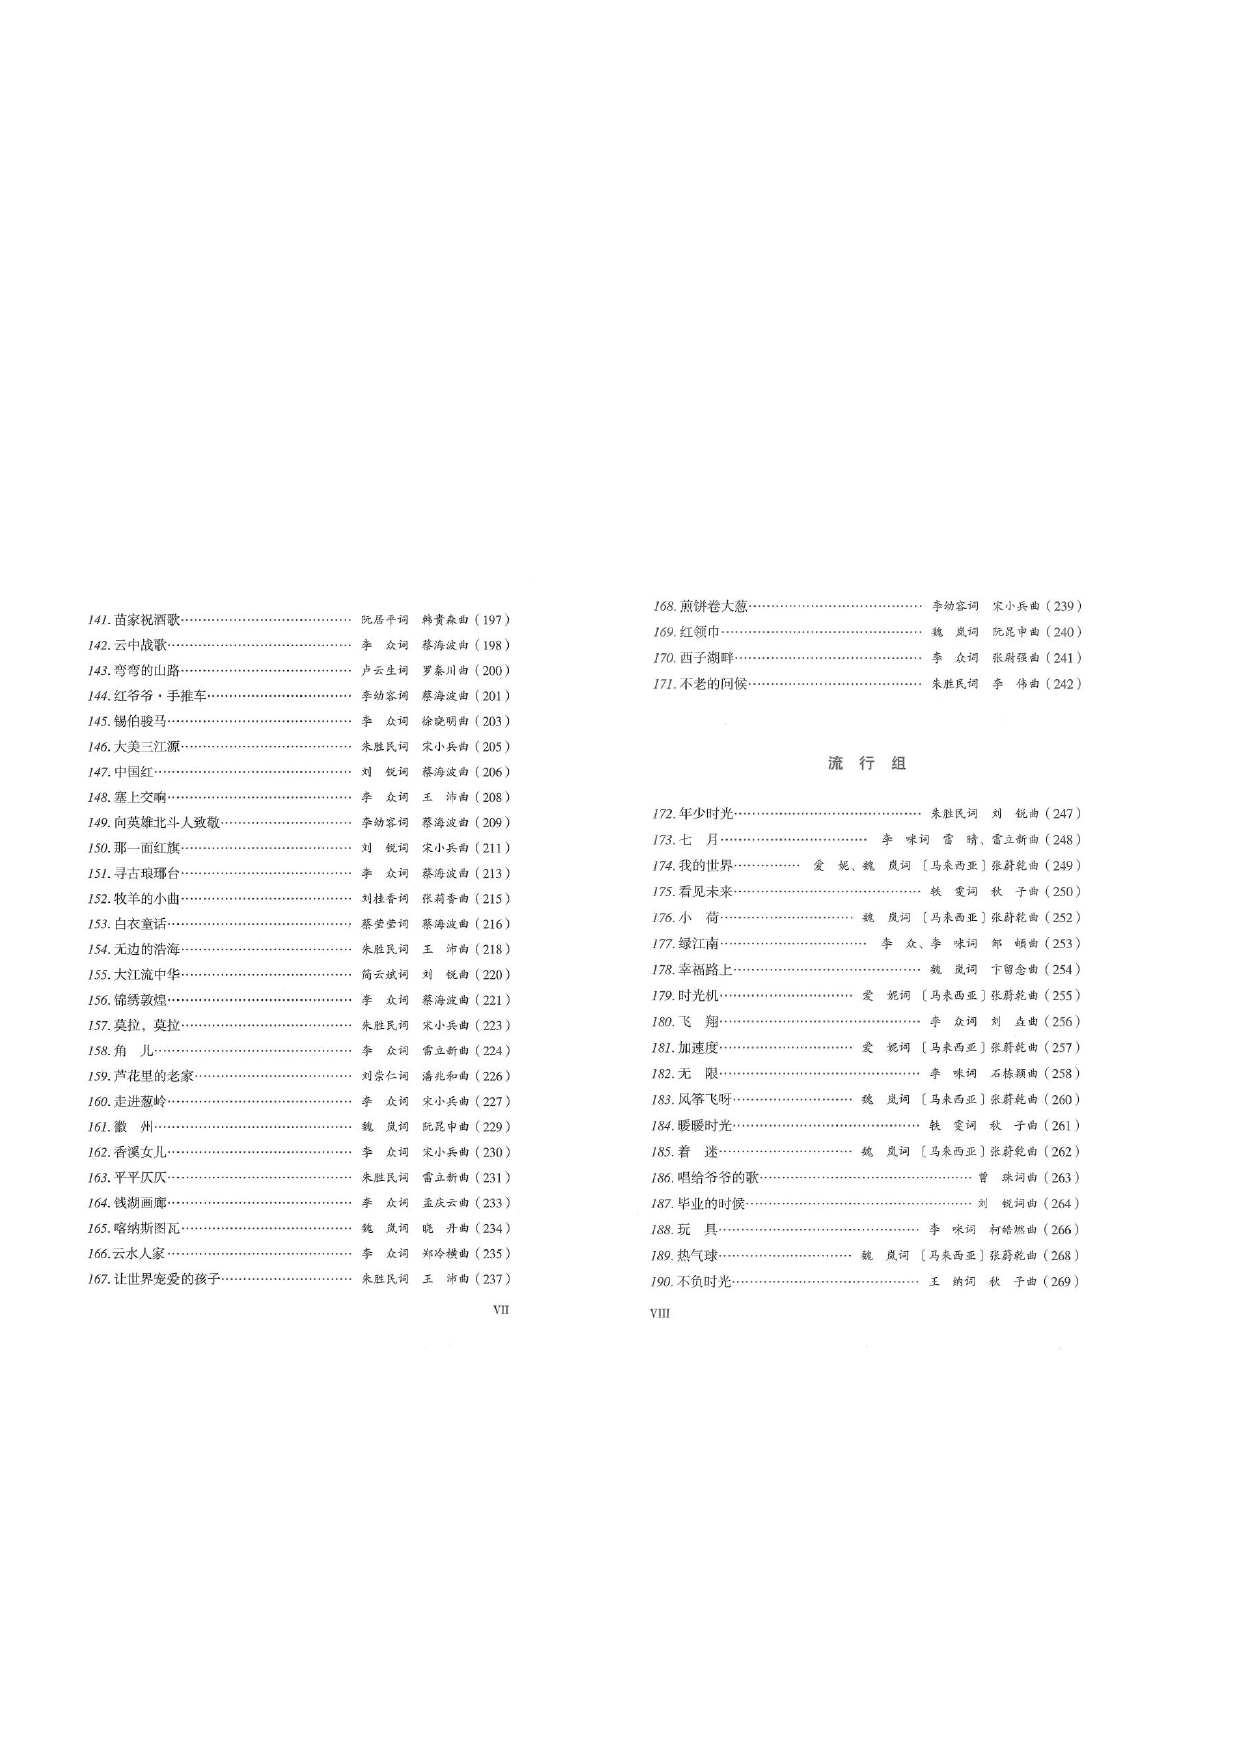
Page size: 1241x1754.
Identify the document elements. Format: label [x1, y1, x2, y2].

picture [39, 570, 550, 1348]
picture [603, 555, 1124, 1352]
